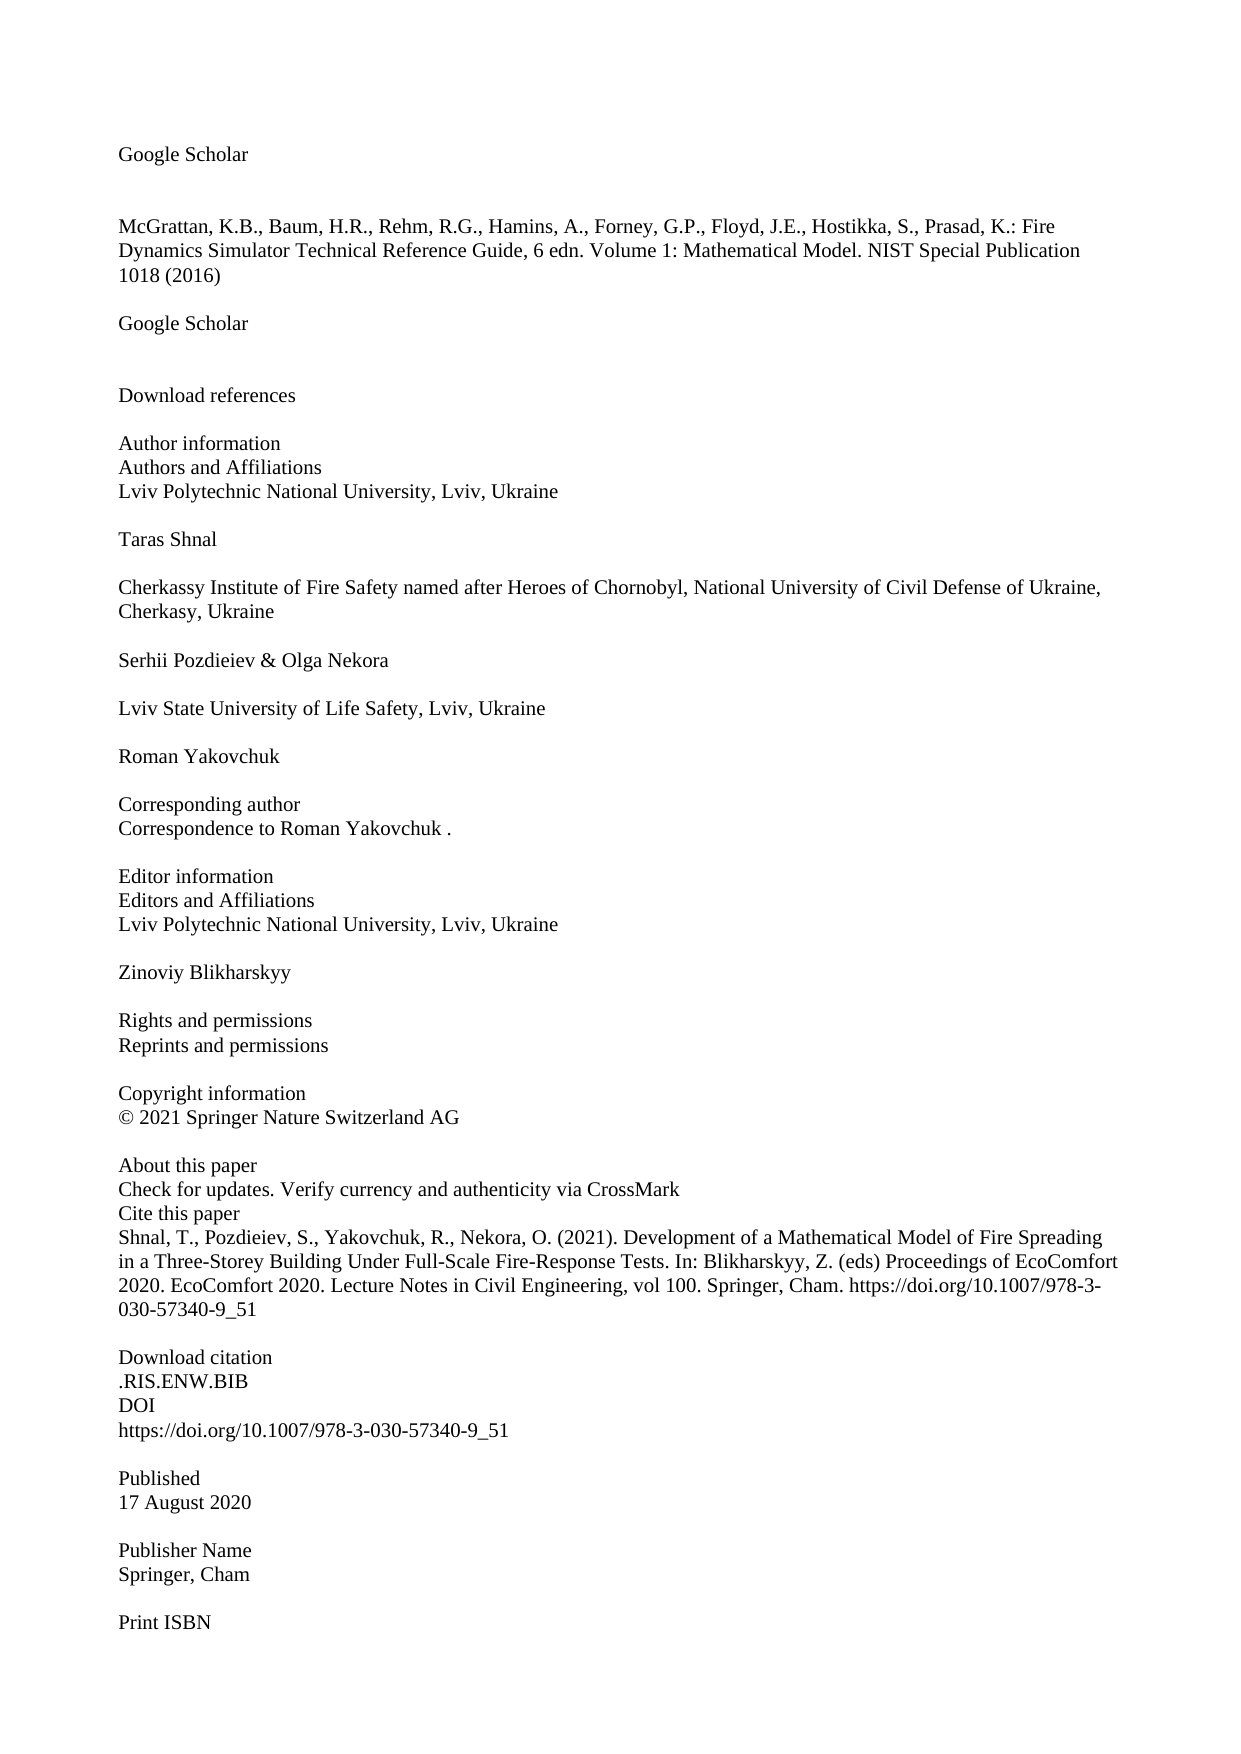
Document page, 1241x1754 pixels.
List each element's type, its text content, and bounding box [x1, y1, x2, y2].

text Google Scholar [118, 142, 1122, 166]
text Rights and permissions [118, 1008, 1122, 1032]
text Author information [118, 431, 1122, 455]
text Publisher Name [118, 1538, 1122, 1562]
text Check for updates. Verify currency and authenticity via CrossMark [118, 1177, 1122, 1201]
text Correspondence to Roman Yakovchuk . [118, 816, 1122, 840]
text .RIS.ENW.BIB [118, 1369, 1122, 1393]
text Editor information [118, 864, 1122, 888]
text Google Scholar [118, 311, 1122, 335]
text Lviv State University of Life Safety, Lviv, Ukraine [118, 696, 1122, 720]
text DOI [118, 1393, 1122, 1417]
text © 2021 Springer Nature Switzerland AG [118, 1105, 1122, 1129]
text Shnal, T., Pozdieiev, S., Yakovchuk, R., Nekora, O. (2021). Development of a Mathematical Model of Fire Spreading in a Three-Storey Building Under Full-Scale Fire-Response Tests. In: Blikharskyy, Z. (eds) Proceedings of EcoComfort 2020. EcoComfort 2020. Lecture Notes in Civil Engineering, vol 100. Springer, Cham. https://doi.org/10.1007/978-3-030-57340-9_51 [118, 1225, 1122, 1321]
text McGrattan, K.B., Baum, H.R., Rehm, R.G., Hamins, A., Forney, G.P., Floyd, J.E., Hostikka, S., Prasad, K.: Fire Dynamics Simulator Technical Reference Guide, 6 edn. Volume 1: Mathematical Model. NIST Special Publication 1018 (2016) [118, 214, 1122, 287]
text Print ISBN [118, 1610, 1122, 1634]
text Lviv Polytechnic National University, Lviv, Ukraine [118, 912, 1122, 936]
text Copyright information [118, 1081, 1122, 1105]
text About this paper [118, 1153, 1122, 1177]
text https://doi.org/10.1007/978-3-030-57340-9_51 [118, 1417, 1122, 1442]
text Cite this paper [118, 1201, 1122, 1225]
text Lviv Polytechnic National University, Lviv, Ukraine [118, 479, 1122, 503]
text Roman Yakovchuk [118, 744, 1122, 768]
text Taras Shnal [118, 527, 1122, 551]
text Editors and Affiliations [118, 888, 1122, 912]
text Reprints and permissions [118, 1032, 1122, 1057]
text Corresponding author [118, 792, 1122, 816]
text Authors and Affiliations [118, 455, 1122, 479]
text Springer, Cham [118, 1562, 1122, 1586]
text Download references [118, 383, 1122, 407]
text Download citation [118, 1345, 1122, 1369]
text Published [118, 1466, 1122, 1490]
text Serhii Pozdieiev & Olga Nekora [118, 647, 1122, 672]
text Zinoviy Blikharskyy [118, 960, 1122, 984]
text Cherkassy Institute of Fire Safety named after Heroes of Chornobyl, National University of Civil Defense of Ukraine, Cherkasy, Ukraine [118, 575, 1122, 623]
text 17 August 2020 [118, 1490, 1122, 1514]
